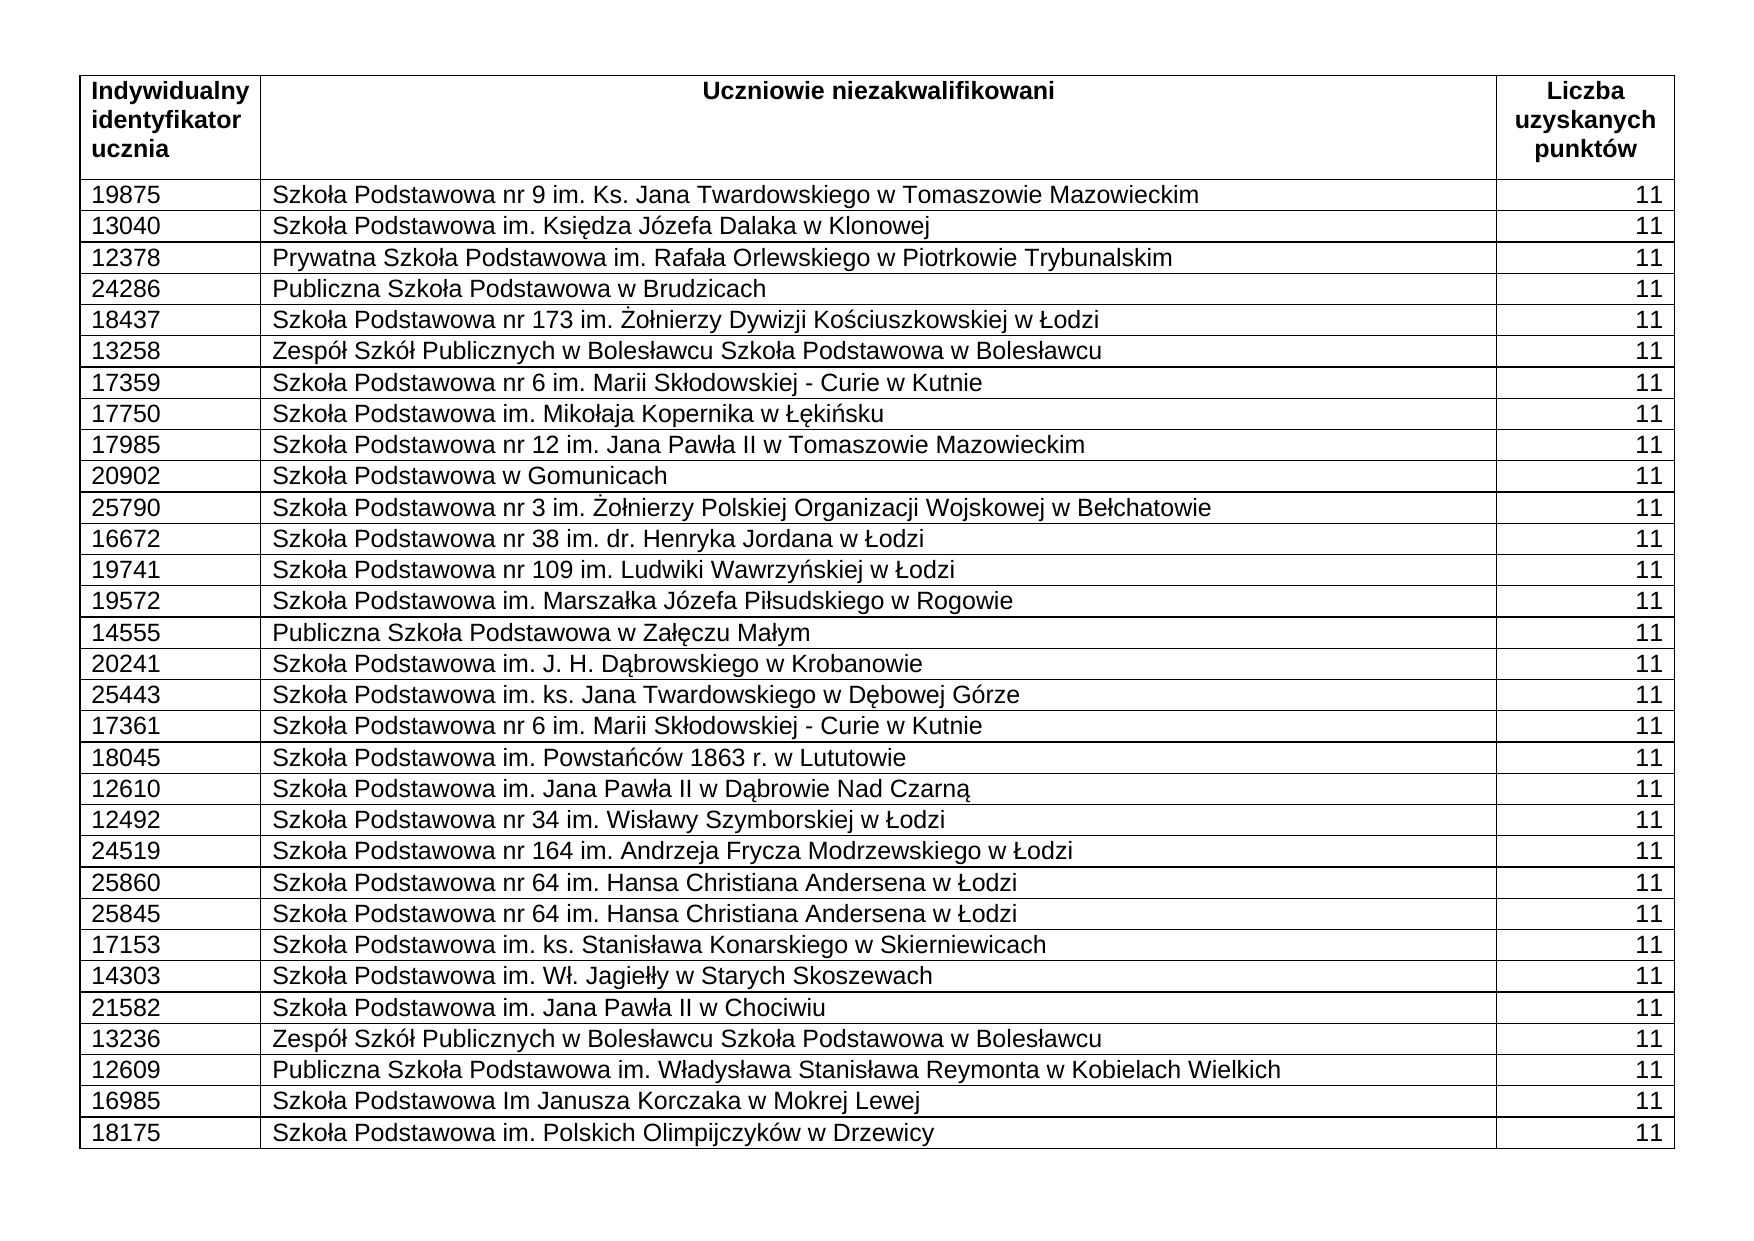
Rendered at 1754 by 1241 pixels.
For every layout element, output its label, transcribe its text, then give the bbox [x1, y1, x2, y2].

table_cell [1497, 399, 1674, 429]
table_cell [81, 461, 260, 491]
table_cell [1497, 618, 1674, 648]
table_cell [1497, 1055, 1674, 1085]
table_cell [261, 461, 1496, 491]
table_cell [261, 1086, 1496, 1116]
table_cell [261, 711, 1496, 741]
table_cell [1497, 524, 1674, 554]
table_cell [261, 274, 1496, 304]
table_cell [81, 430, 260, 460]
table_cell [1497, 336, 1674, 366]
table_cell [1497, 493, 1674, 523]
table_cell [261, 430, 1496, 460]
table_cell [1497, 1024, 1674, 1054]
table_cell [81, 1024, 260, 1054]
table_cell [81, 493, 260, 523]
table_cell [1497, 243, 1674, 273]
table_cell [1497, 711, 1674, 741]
table_header Indywidualny identyfikator ucznia [81, 76, 260, 179]
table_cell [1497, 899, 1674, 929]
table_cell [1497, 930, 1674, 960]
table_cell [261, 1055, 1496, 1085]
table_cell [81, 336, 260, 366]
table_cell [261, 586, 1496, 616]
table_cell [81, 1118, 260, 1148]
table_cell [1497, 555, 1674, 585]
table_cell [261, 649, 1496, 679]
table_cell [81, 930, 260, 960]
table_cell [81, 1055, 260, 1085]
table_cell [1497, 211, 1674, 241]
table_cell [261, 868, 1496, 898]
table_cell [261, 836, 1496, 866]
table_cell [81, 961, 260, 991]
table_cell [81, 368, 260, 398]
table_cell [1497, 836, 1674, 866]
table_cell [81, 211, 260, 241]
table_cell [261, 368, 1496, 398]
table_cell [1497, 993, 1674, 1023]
table_header Uczniowie niezakwalifikowani [261, 76, 1496, 179]
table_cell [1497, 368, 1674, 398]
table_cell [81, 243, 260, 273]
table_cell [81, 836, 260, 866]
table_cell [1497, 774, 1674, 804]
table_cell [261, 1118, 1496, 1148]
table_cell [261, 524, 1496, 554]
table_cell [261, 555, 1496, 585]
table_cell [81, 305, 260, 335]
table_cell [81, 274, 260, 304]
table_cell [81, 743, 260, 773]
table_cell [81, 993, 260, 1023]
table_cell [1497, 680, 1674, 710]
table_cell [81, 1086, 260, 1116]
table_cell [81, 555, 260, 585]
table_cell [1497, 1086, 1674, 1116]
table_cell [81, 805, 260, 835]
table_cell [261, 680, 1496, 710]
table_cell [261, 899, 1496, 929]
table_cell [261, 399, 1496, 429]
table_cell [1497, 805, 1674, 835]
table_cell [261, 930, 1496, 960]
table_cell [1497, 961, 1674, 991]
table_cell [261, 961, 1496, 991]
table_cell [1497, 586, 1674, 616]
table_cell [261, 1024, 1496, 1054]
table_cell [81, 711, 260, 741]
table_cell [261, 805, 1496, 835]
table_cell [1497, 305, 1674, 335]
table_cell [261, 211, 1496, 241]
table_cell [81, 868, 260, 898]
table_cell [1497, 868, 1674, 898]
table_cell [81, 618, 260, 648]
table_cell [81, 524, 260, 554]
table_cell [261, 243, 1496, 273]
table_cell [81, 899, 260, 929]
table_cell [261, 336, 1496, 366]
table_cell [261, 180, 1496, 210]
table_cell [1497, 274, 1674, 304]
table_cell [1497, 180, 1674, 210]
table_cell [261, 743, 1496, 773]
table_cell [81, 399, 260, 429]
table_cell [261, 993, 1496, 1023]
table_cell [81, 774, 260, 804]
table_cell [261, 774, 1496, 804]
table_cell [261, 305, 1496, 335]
table_header Liczba uzyskanych punktów [1497, 76, 1674, 179]
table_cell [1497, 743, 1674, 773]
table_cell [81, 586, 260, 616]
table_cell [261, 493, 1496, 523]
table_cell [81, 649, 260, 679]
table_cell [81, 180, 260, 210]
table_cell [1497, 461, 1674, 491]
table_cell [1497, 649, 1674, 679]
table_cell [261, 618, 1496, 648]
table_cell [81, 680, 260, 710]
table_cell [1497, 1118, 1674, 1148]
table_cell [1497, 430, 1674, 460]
